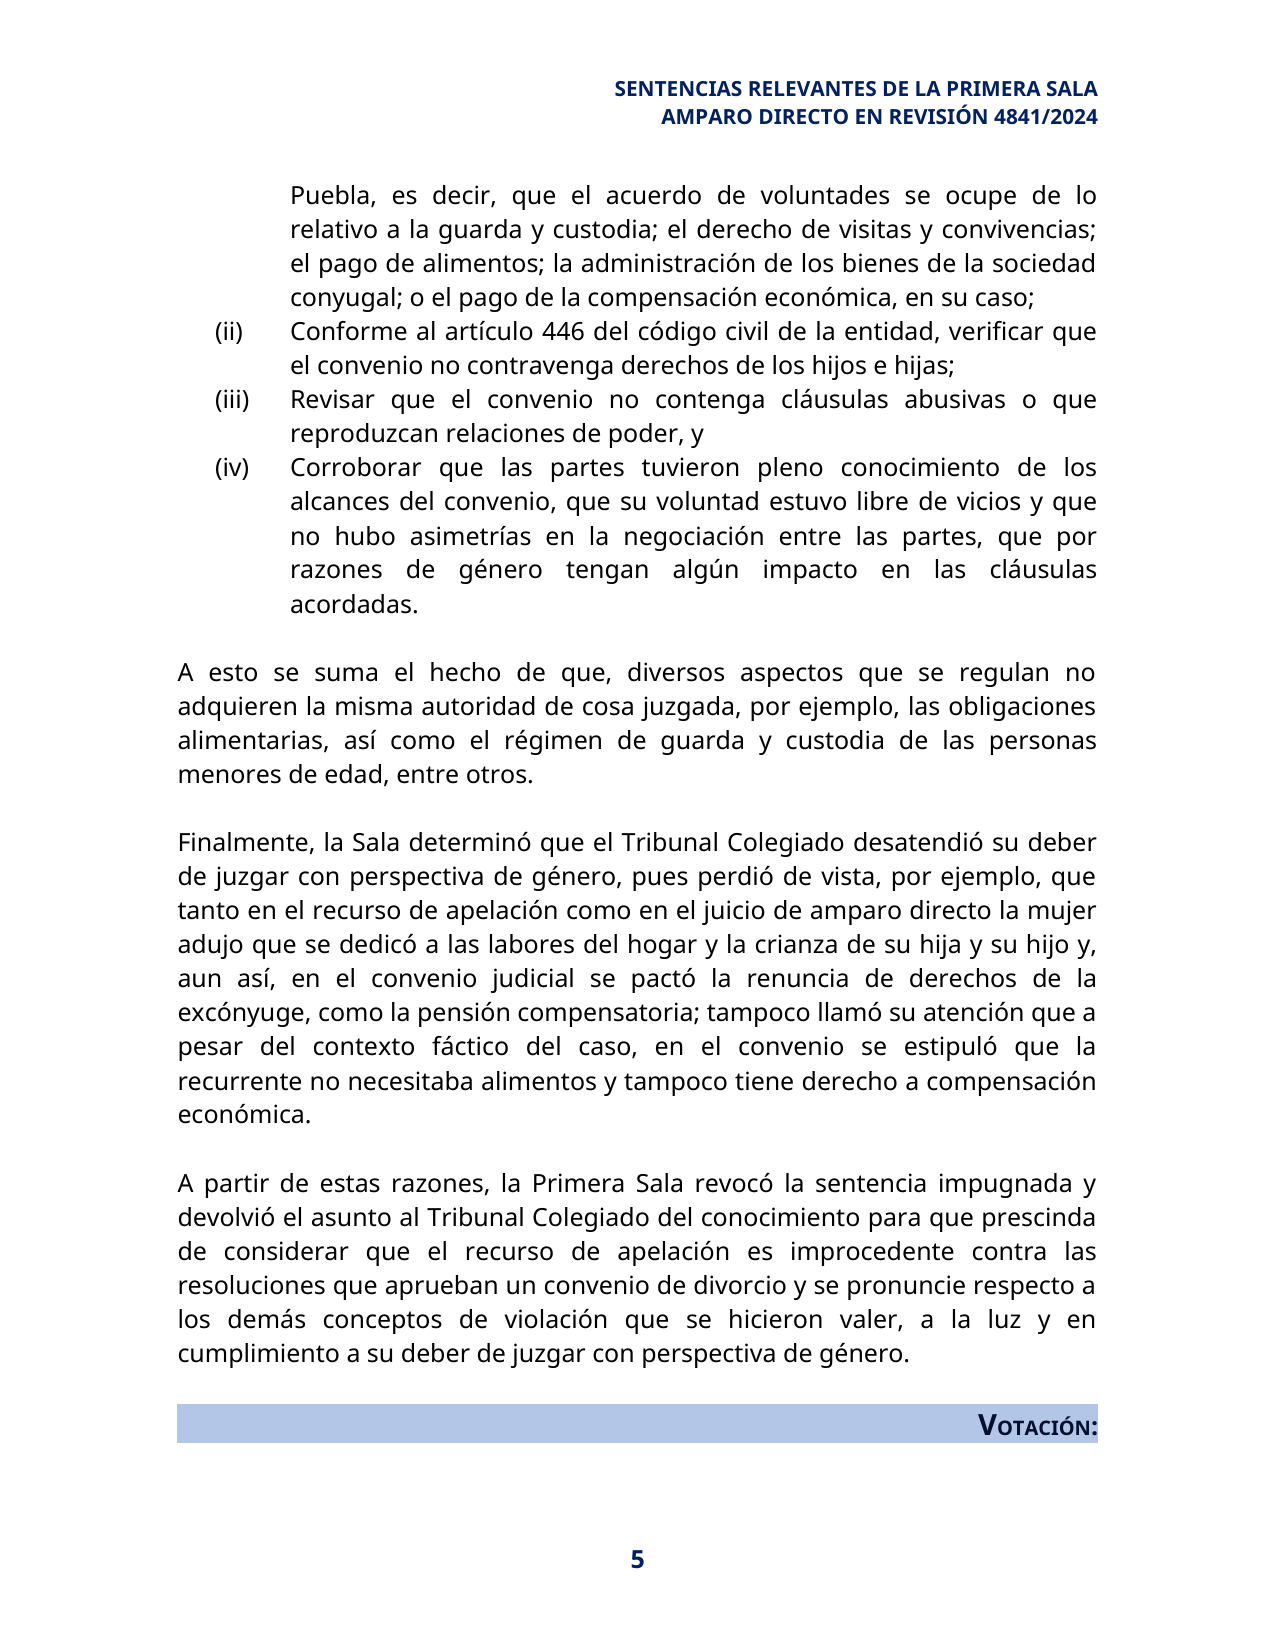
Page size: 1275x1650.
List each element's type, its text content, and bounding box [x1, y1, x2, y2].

list Revisar que el convenio no contenga cláusulas abusivas o que reproduzcan relaciones de poder, y [215, 382, 1098, 450]
list Conforme al artículo 446 del código civil de la entidad, verificar que el convenio no contravenga derechos de los hijos e hijas; [215, 314, 1098, 382]
text A esto se suma el hecho de que, diversos aspectos que se regulan no adquieren la misma autoridad de cosa juzgada, por ejemplo, las obligaciones alimentarias, así como el régimen de guarda y custodia de las personas menores de edad, entre otros. [177, 654, 1098, 791]
text Finalmente, la Sala determinó que el Tribunal Colegiado desatendió su deber de juzgar con perspectiva de género, pues perdió de vista, por ejemplo, que tanto en el recurso de apelación como en el juicio de amparo directo la mujer adujo que se dedicó a las labores del hogar y la crianza de su hija y su hijo y, aun así, en el convenio judicial se pactó la renuncia de derechos de la excónyuge, como la pensión compensatoria; tampoco llamó su atención que a pesar del contexto fáctico del caso, en el convenio se estipuló que la recurrente no necesitaba alimentos y tampoco tiene derecho a compensación económica. [177, 825, 1098, 1131]
text Votación: [177, 1404, 1098, 1443]
list Corroborar que las partes tuvieron pleno conocimiento de los alcances del convenio, que su voluntad estuvo libre de vicios y que no hubo asimetrías en la negociación entre las partes, que por razones de género tengan algún impacto en las cláusulas acordadas. [215, 450, 1098, 620]
text A partir de estas razones, la Primera Sala revocó la sentencia impugnada y devolvió el asunto al Tribunal Colegiado del conocimiento para que prescinda de considerar que el recurso de apelación es improcedente contra las resoluciones que aprueban un convenio de divorcio y se pronuncie respecto a los demás conceptos de violación que se hicieron valer, a la luz y en cumplimiento a su deber de juzgar con perspectiva de género. [177, 1165, 1098, 1370]
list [215, 177, 1098, 314]
